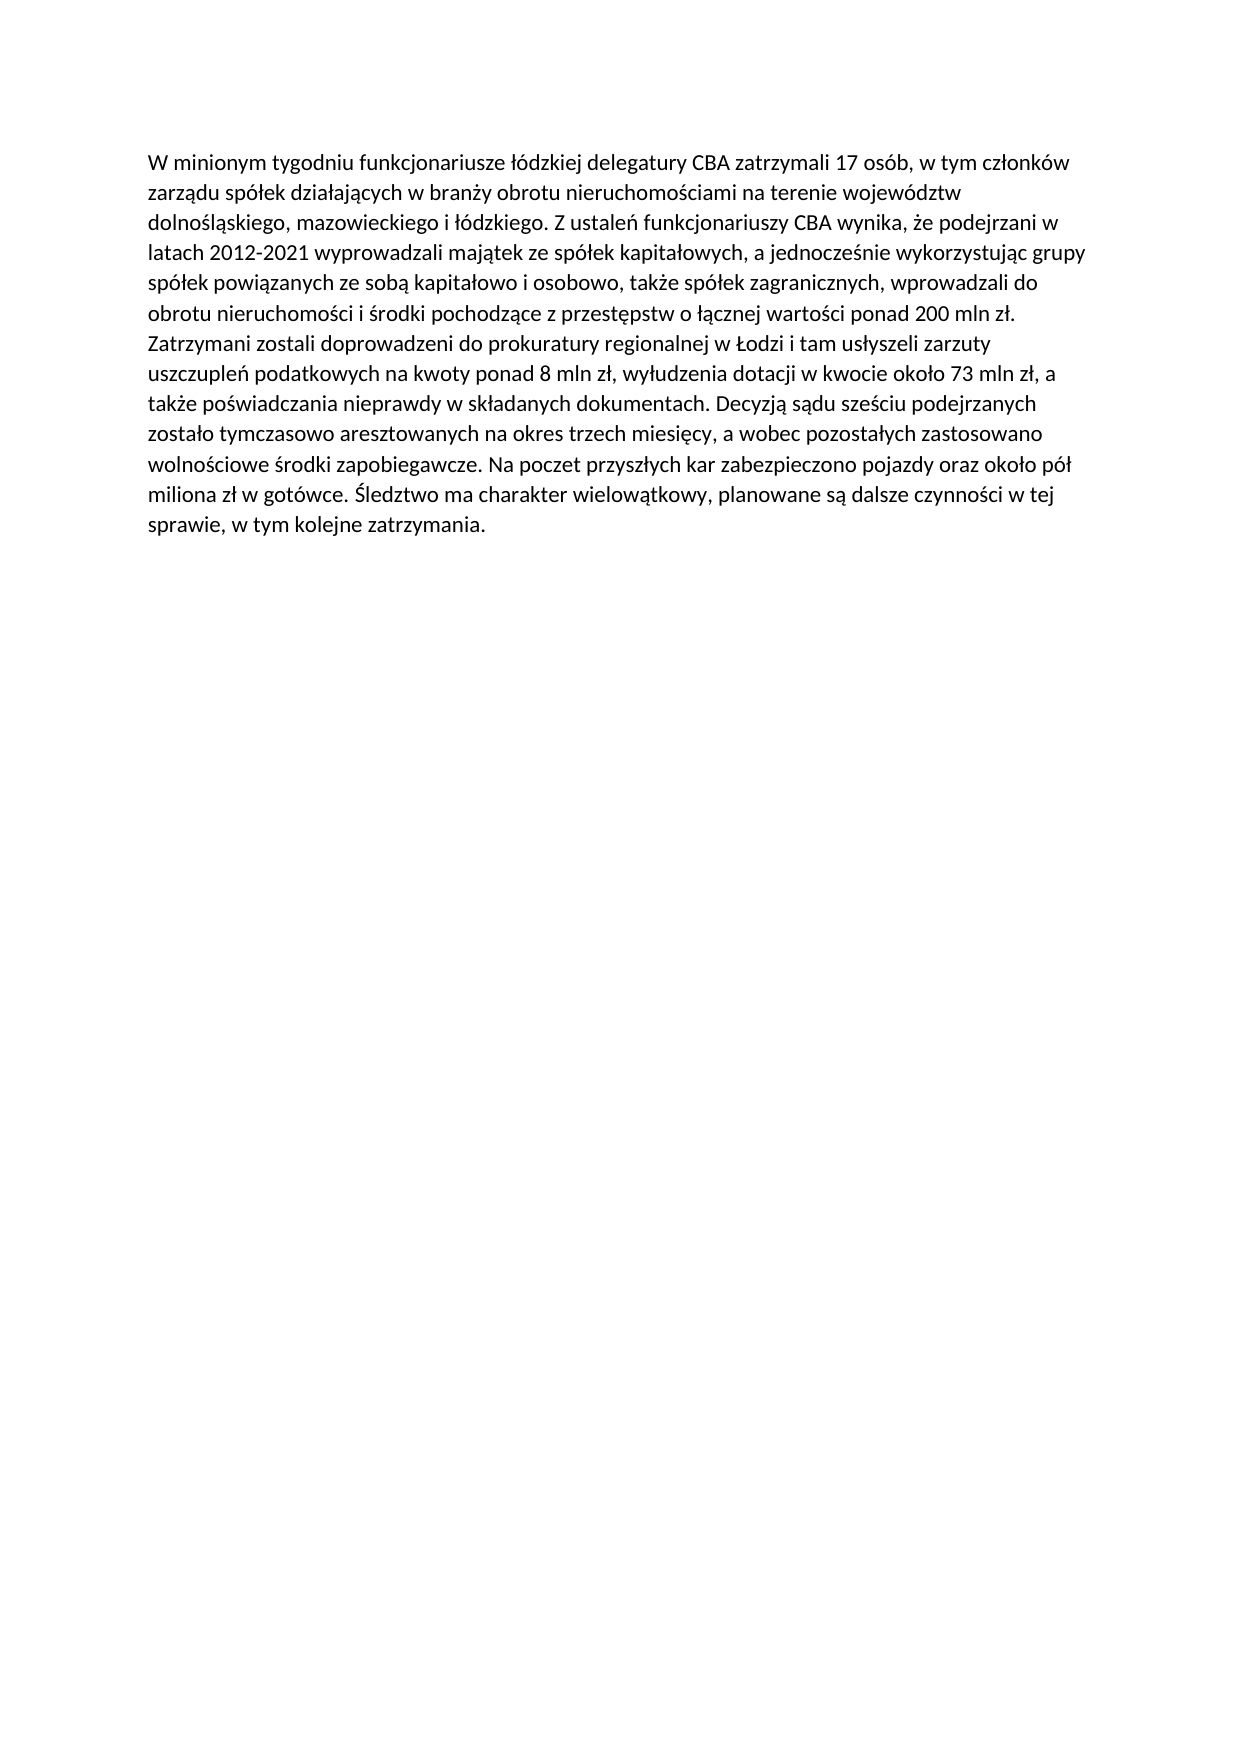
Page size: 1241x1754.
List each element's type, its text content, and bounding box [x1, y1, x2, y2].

text W minionym tygodniu funkcjonariusze łódzkiej delegatury CBA zatrzymali 17 osób, w tym członków zarządu spółek działających w branży obrotu nieruchomościami na terenie województw dolnośląskiego, mazowieckiego i łódzkiego. Z ustaleń funkcjonariuszy CBA wynika, że podejrzani w latach 2012-2021 wyprowadzali majątek ze spółek kapitałowych, a jednocześnie wykorzystując grupy spółek powiązanych ze sobą kapitałowo i osobowo, także spółek zagranicznych, wprowadzali do obrotu nieruchomości i środki pochodzące z przestępstw o łącznej wartości ponad 200 mln zł. Zatrzymani zostali doprowadzeni do prokuratury regionalnej w Łodzi i tam usłyszeli zarzuty uszczupleń podatkowych na kwoty ponad 8 mln zł, wyłudzenia dotacji w kwocie około 73 mln zł, a także poświadczania nieprawdy w składanych dokumentach. Decyzją sądu sześciu podejrzanych zostało tymczasowo aresztowanych na okres trzech miesięcy, a wobec pozostałych zastosowano wolnościowe środki zapobiegawcze. Na poczet przyszłych kar zabezpieczono pojazdy oraz około pół miliona zł w gotówce. Śledztwo ma charakter wielowątkowy, planowane są dalsze czynności w tej sprawie, w tym kolejne zatrzymania. [148, 148, 1093, 538]
